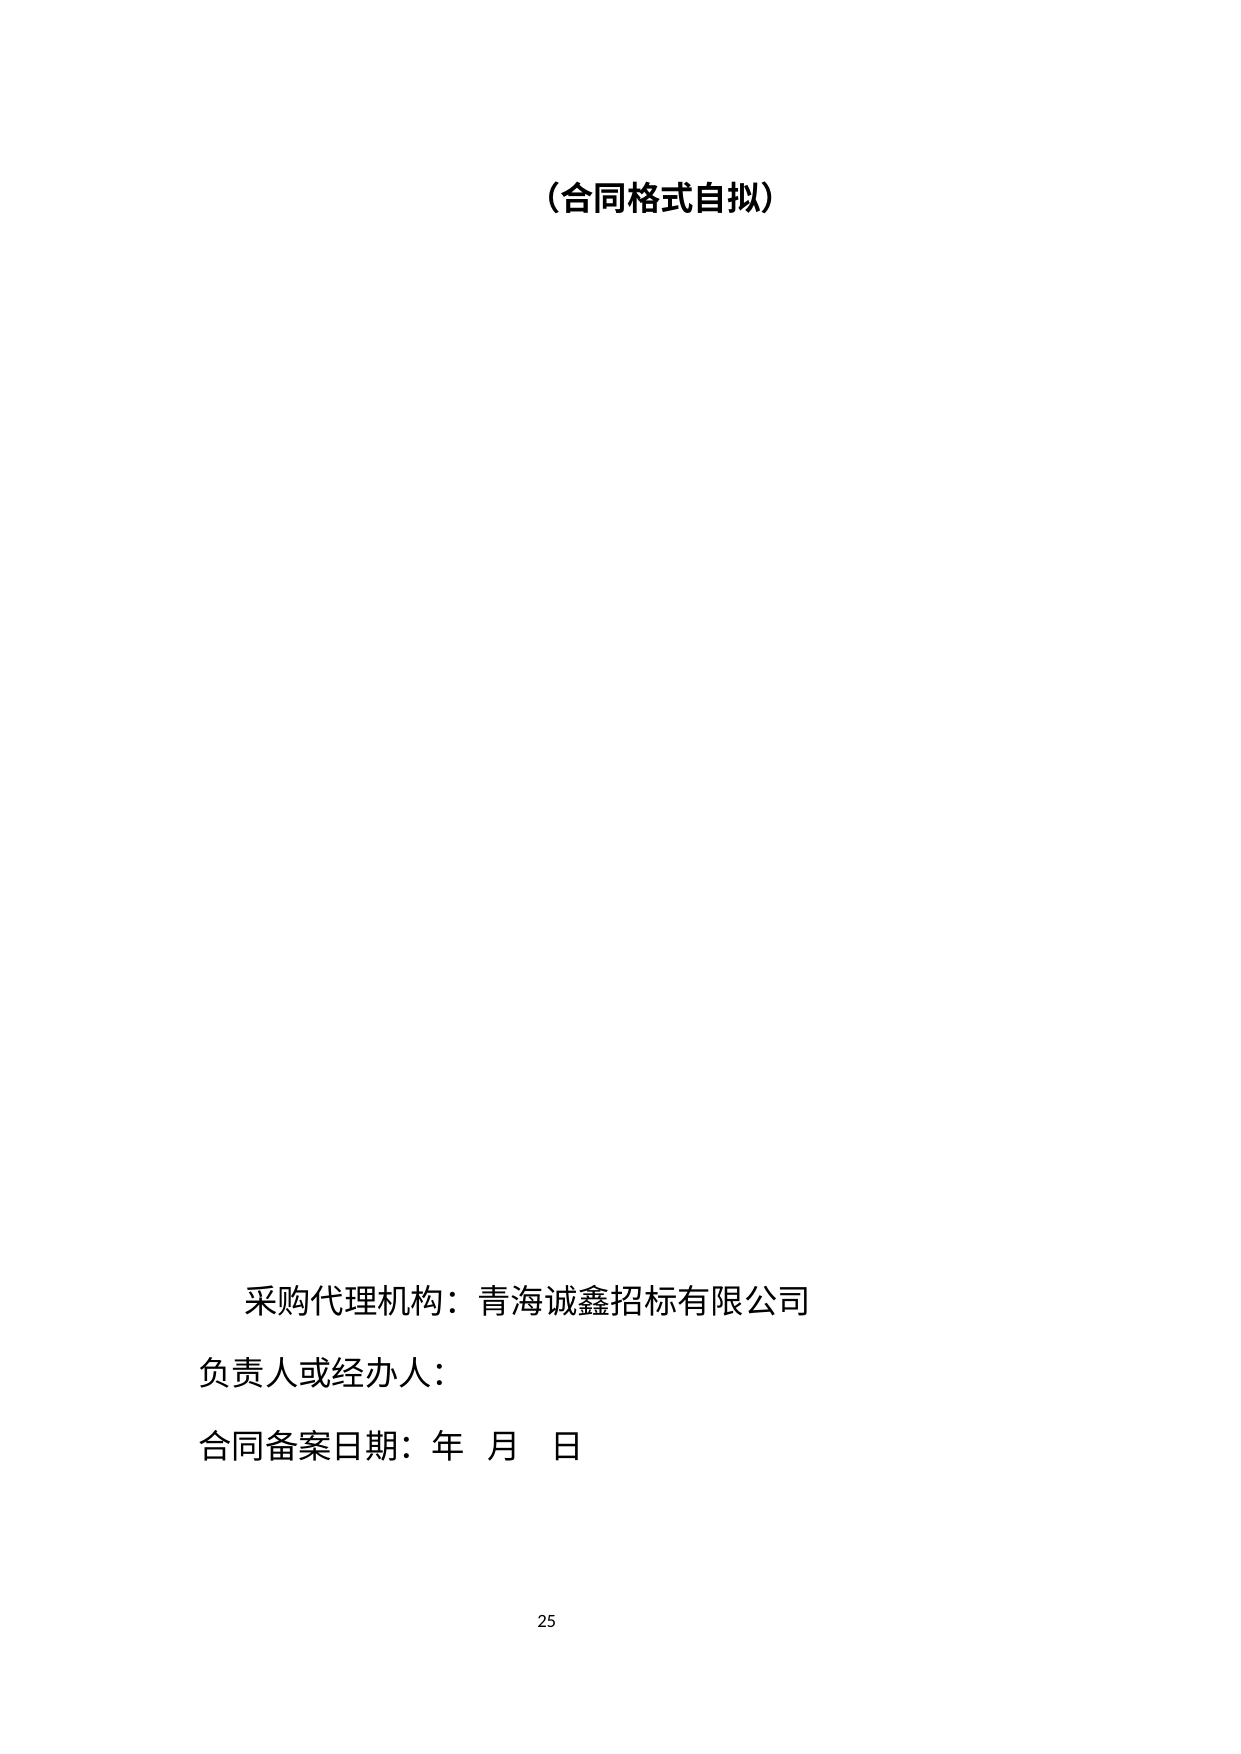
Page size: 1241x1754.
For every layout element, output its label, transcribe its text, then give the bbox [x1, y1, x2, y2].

text （合同格式自拟） [177, 177, 1122, 219]
text 采购代理机构：青海诚鑫招标有限公司 [177, 1275, 1122, 1323]
text 合同备案日期：年 月 日 [177, 1419, 1122, 1468]
text 负责人或经办人： [177, 1347, 1122, 1395]
